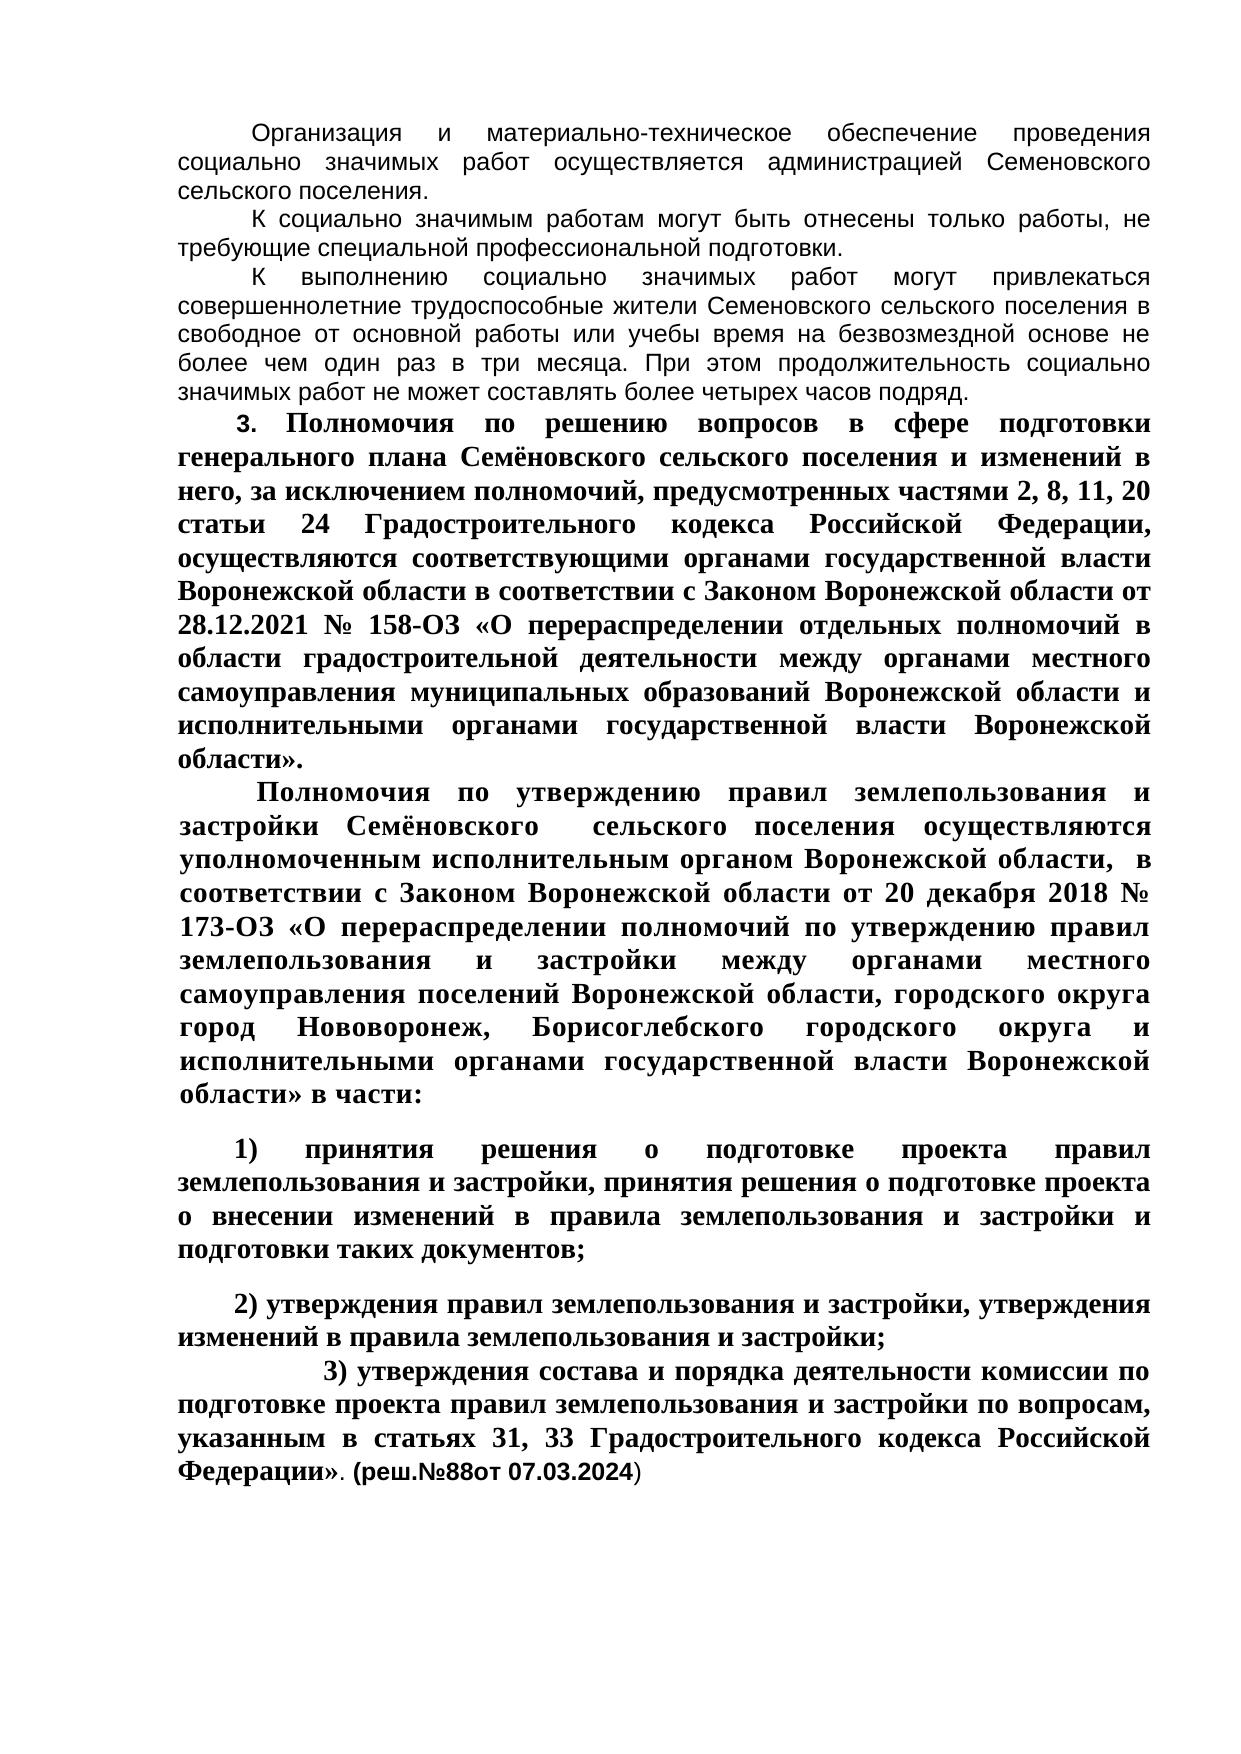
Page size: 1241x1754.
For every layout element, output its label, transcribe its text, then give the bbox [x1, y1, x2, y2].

text Организация и материально-техническое обеспечение проведения социально значимых работ осуществляется администрацией Семеновского сельского поселения. [177, 118, 1152, 204]
text 2) утверждения правил землепользования и застройки, утверждения изменений в правила землепользования и застройки; [177, 1286, 1152, 1353]
text 1) принятия решения о подготовке проекта правил землепользования и застройки, принятия решения о подготовке проекта о внесении изменений в правила землепользования и застройки и подготовки таких документов; [177, 1131, 1152, 1265]
text К социально значимым работам могут быть отнесены только работы, не требующие специальной профессиональной подготовки. [177, 204, 1152, 262]
text Полномочия по утверждению правил землепользования и застройки Семёновского сельского поселения осуществляются уполномоченным исполнительным органом Воронежской области, в соответствии с Законом Воронежской области от 20 декабря 2018 № 173-ОЗ «О перераспределении полномочий по утверждению правил землепользования и застройки между органами местного самоуправления поселений Воронежской области, городского округа город Нововоронеж, Борисоглебского городского округа и исполнительными органами государственной власти Воронежской области» в части: [179, 774, 1152, 1110]
text 3. Полномочия по решению вопросов в сфере подготовки генерального плана Семёновского сельского поселения и изменений в него, за исключением полномочий, предусмотренных частями 2, 8, 11, 20 статьи 24 Градостроительного кодекса Российской Федерации, осуществляются соответствующими органами государственной власти Воронежской области в соответствии с Законом Воронежской области от 28.12.2021 № 158-ОЗ «О перераспределении отдельных полномочий в области градостроительной деятельности между органами местного самоуправления муниципальных образований Воронежской области и исполнительными органами государственной власти Воронежской области». [177, 406, 1152, 774]
text 3) утверждения состава и порядка деятельности комиссии по подготовке проекта правил землепользования и застройки по вопросам, указанным в статьях 31, 33 Градостроительного кодекса Российской Федерации». (реш.№88от 07.03.2024) [177, 1353, 1152, 1487]
text К выполнению социально значимых работ могут привлекаться совершеннолетние трудоспособные жители Семеновского сельского поселения в свободное от основной работы или учебы время на безвозмездной основе не более чем один раз в три месяца. При этом продолжительность социально значимых работ не может составлять более четырех часов подряд. [177, 262, 1152, 406]
